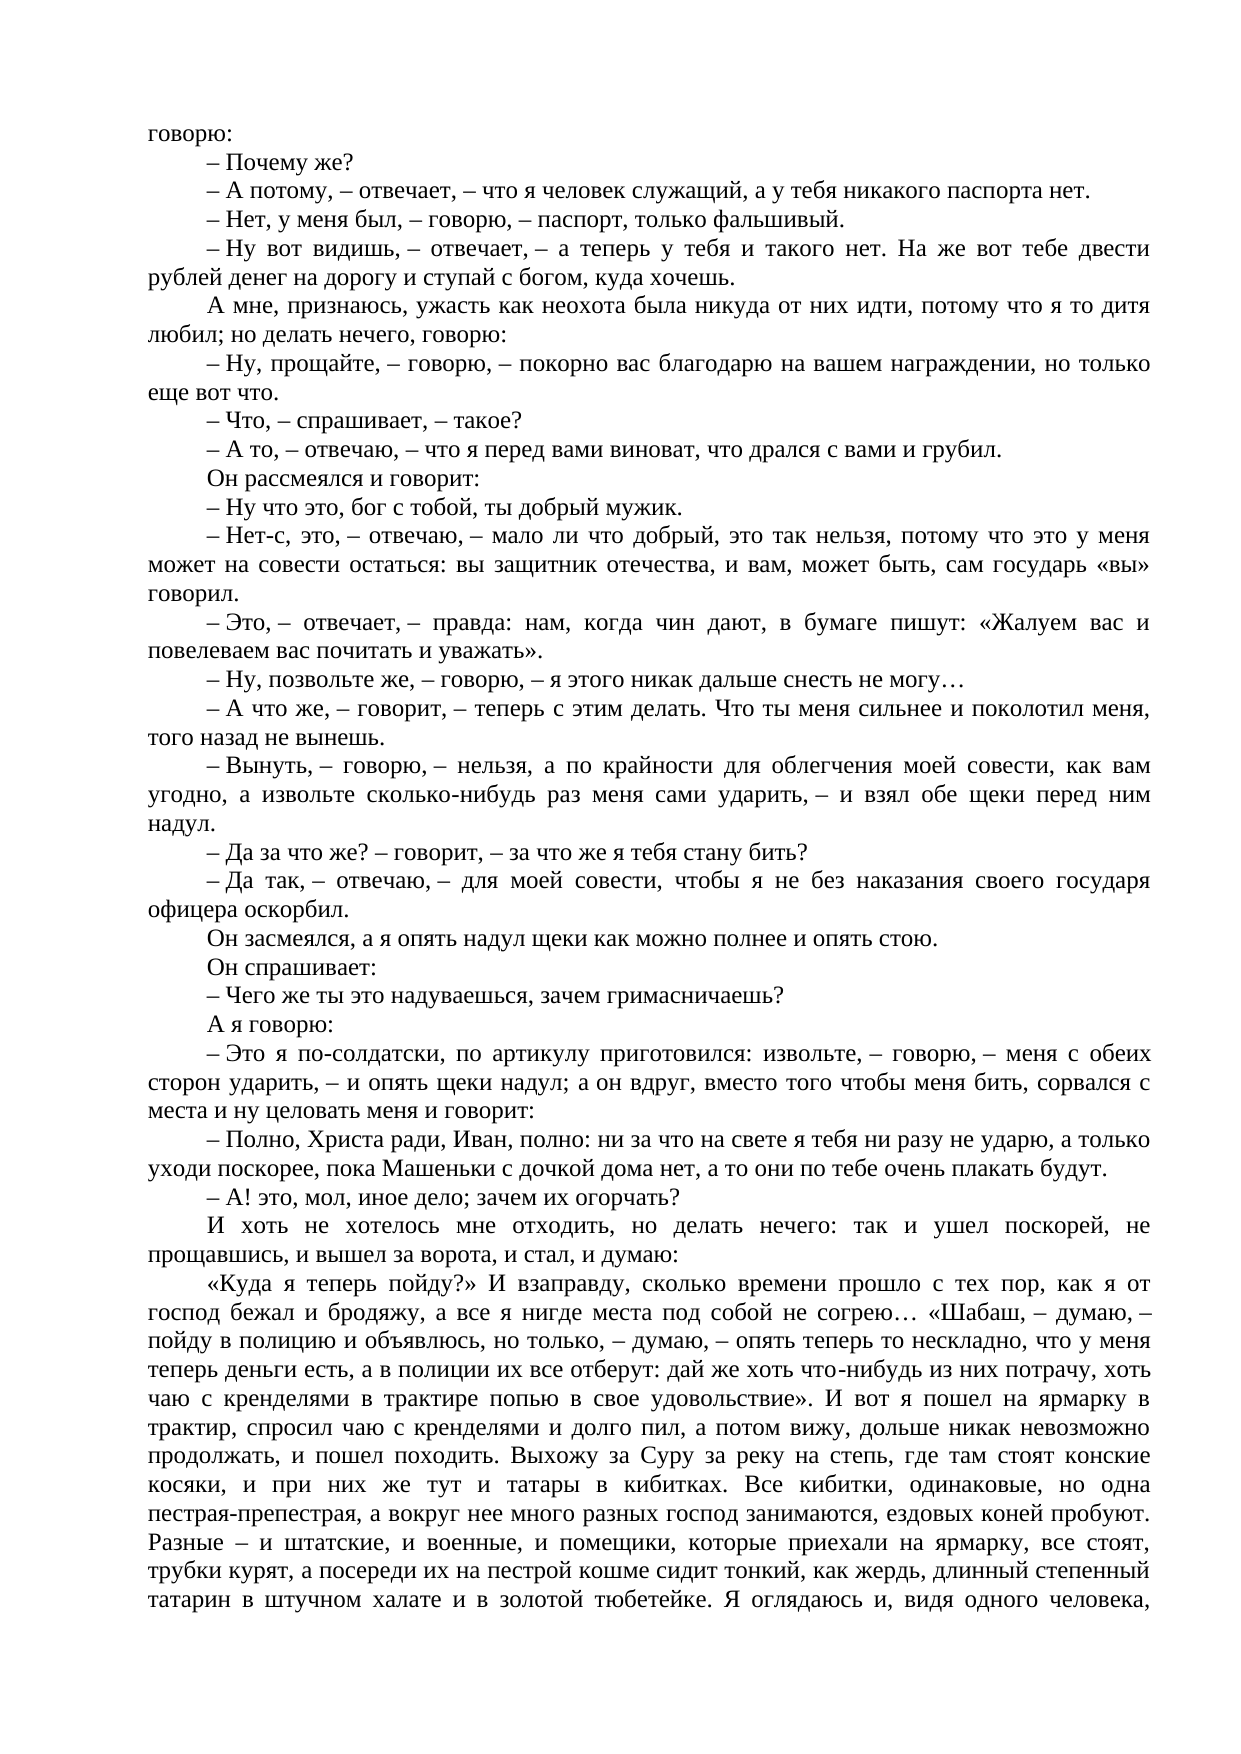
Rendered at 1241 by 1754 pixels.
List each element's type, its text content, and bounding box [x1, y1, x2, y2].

text – Что, – спрашивает, – такое? [148, 406, 1152, 434]
text Он засмеялся, а я опять надул щеки как можно полнее и опять стою. [148, 923, 1152, 952]
text – А! это, мол, иное дело; зачем их огорчать? [148, 1182, 1152, 1211]
text – Чего же ты это надуваешься, зачем гримасничаешь? [148, 981, 1152, 1009]
text – Ну, позвольте же, – говорю, – я этого никак дальше снесть не могу… [148, 664, 1152, 693]
text – Нет, у меня был, – говорю, – паспорт, только фальшивый. [148, 204, 1152, 233]
text – Да так, – отвечаю, – для моей совести, чтобы я не без наказания своего государя офицера оскорбил. [148, 866, 1152, 923]
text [148, 118, 1152, 147]
text – Нет-с, это, – отвечаю, – мало ли что добрый, это так нельзя, потому что это у меня может на совести остаться: вы защитник отечества, и вам, может быть, сам государь «вы» говорил. [148, 521, 1152, 607]
text – Почему же? [148, 147, 1152, 176]
text – Это я по-солдатски, по артикулу приготовился: извольте, – говорю, – меня с обеих сторон ударить, – и опять щеки надул; а он вдруг, вместо того чтобы меня бить, сорвался с места и ну целовать меня и говорит: [148, 1038, 1152, 1124]
text И хоть не хотелось мне отходить, но делать нечего: так и ушел поскорей, не прощавшись, и вышел за ворота, и стал, и думаю: [148, 1211, 1152, 1268]
text – А то, – отвечаю, – что я перед вами виноват, что дрался с вами и грубил. [148, 434, 1152, 463]
text – Полно, Христа ради, Иван, полно: ни за что на свете я тебя ни разу не ударю, а только уходи поскорее, пока Машеньки с дочкой дома нет, а то они по тебе очень плакать будут. [148, 1124, 1152, 1182]
text – Да за что же? – говорит, – за что же я тебя стану бить? [148, 837, 1152, 866]
text – Ну вот видишь, – отвечает, – а теперь у тебя и такого нет. На же вот тебе двести рублей денег на дорогу и ступай с богом, куда хочешь. [148, 233, 1152, 291]
text – А потому, – отвечает, – что я человек служащий, а у тебя никакого паспорта нет. [148, 176, 1152, 204]
text – А что же, – говорит, – теперь с этим делать. Что ты меня сильнее и поколотил меня, того назад не вынешь. [148, 693, 1152, 751]
text А мне, признаюсь, ужасть как неохота была никуда от них идти, потому что я то дитя любил; но делать нечего, говорю: [148, 291, 1152, 348]
text – Ну, прощайте, – говорю, – покорно вас благодарю на вашем награждении, но только еще вот что. [148, 348, 1152, 406]
text – Вынуть, – говорю, – нельзя, а по крайности для облегчения моей совести, как вам угодно, а извольте сколько-нибудь раз меня сами ударить, – и взял обе щеки перед ним надул. [148, 751, 1152, 837]
text А я говорю: [148, 1009, 1152, 1038]
text – Это, – отвечает, – правда: нам, когда чин дают, в бумаге пишут: «Жалуем вас и повелеваем вас почитать и уважать». [148, 607, 1152, 664]
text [148, 1268, 1152, 1613]
text Он спрашивает: [148, 952, 1152, 981]
text Он рассмеялся и говорит: [148, 463, 1152, 492]
text – Ну что это, бог с тобой, ты добрый мужик. [148, 492, 1152, 521]
